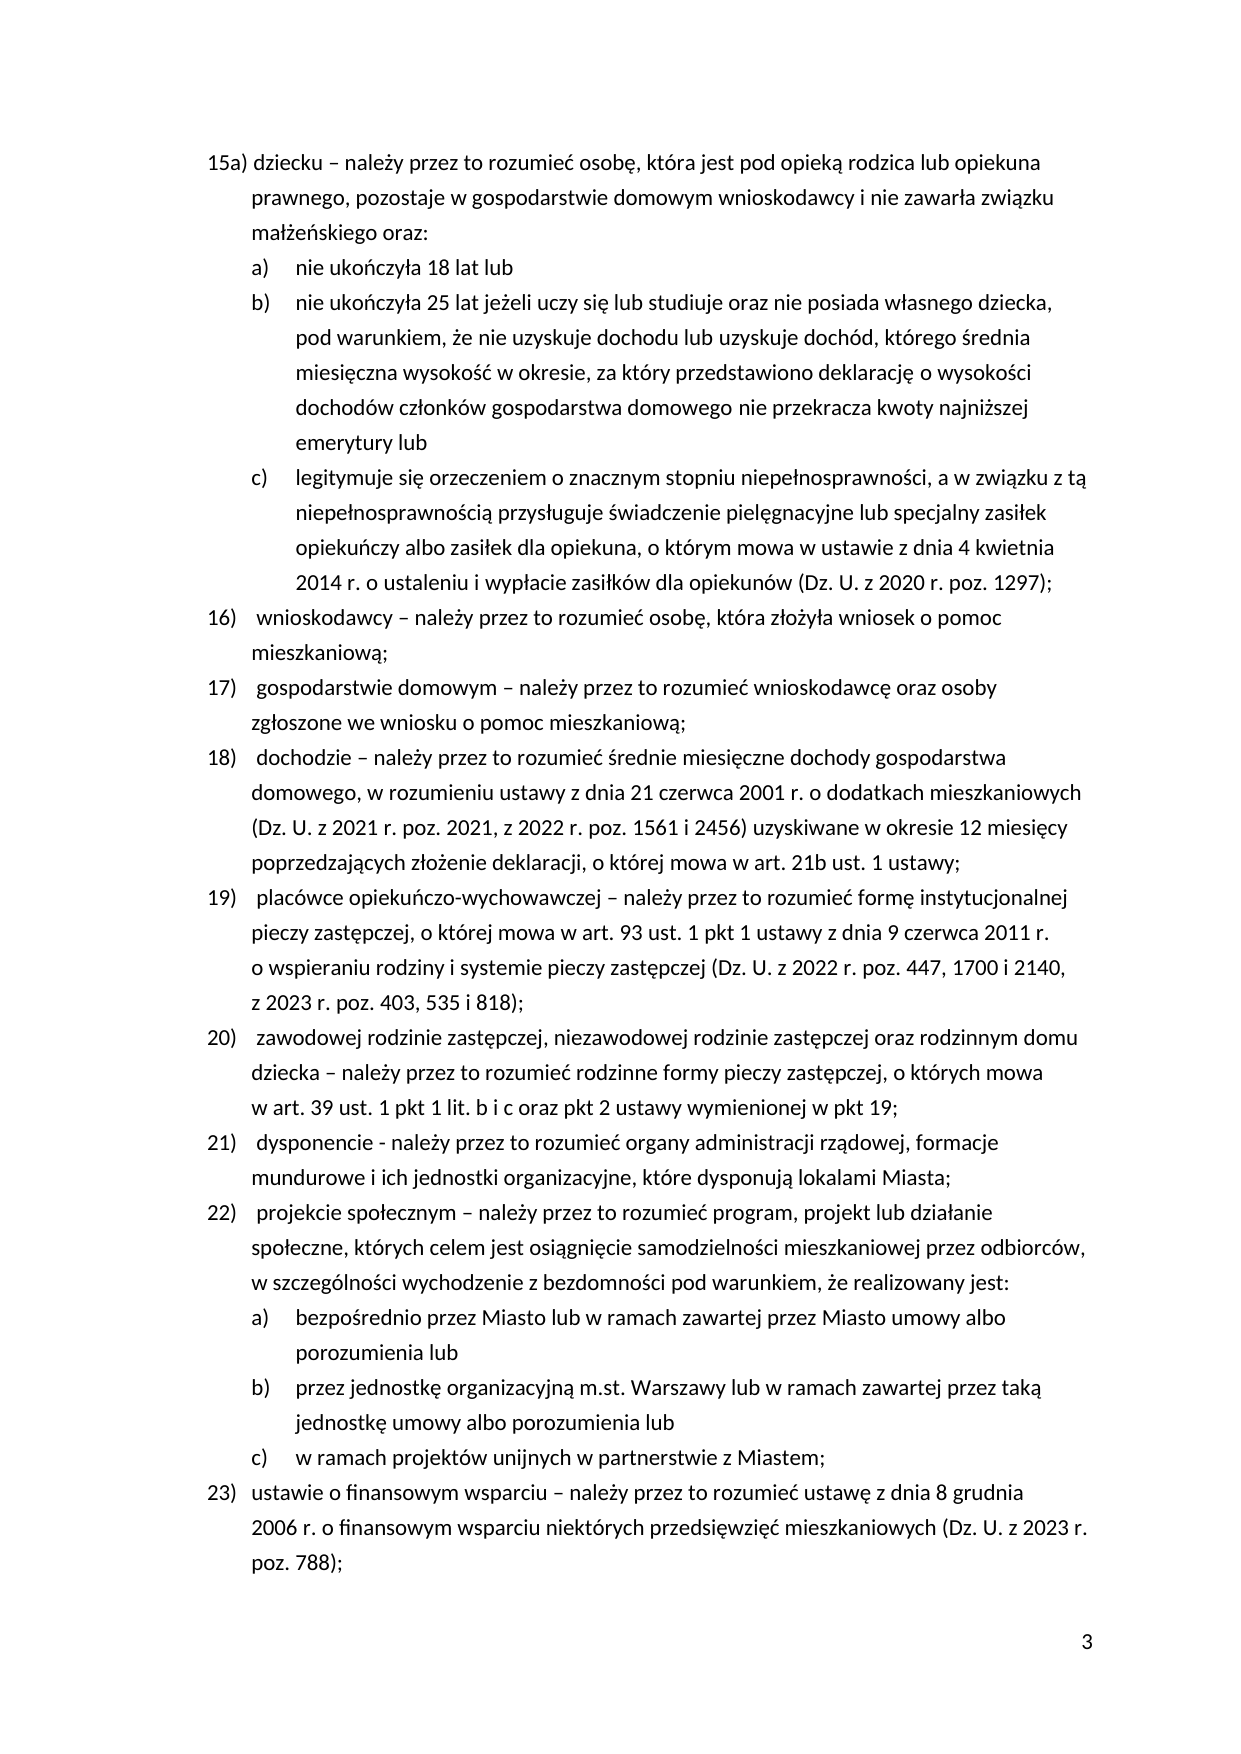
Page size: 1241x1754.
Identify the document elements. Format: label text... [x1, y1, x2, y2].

list projekcie społecznym – należy przez to rozumieć program, projekt lub działanie społeczne, których celem jest osiągnięcie samodzielności mieszkaniowej przez odbiorców, w szczególności wychodzenie z bezdomności pod warunkiem, że realizowany jest: [207, 1198, 1092, 1296]
text 15a) dziecku – należy przez to rozumieć osobę, która jest pod opieką rodzica lub opiekuna prawnego, pozostaje w gospodarstwie domowym wnioskodawcy i nie zawarła związku małżeńskiego oraz: [207, 148, 1092, 246]
list nie ukończyła 25 lat jeżeli uczy się lub studiuje oraz nie posiada własnego dziecka, pod warunkiem, że nie uzyskuje dochodu lub uzyskuje dochód, którego średnia miesięczna wysokość w okresie, za który przedstawiono deklarację o wysokości dochodów członków gospodarstwa domowego nie przekracza kwoty najniższej emerytury lub [251, 288, 1092, 456]
list przez jednostkę organizacyjną m.st. Warszawy lub w ramach zawartej przez taką jednostkę umowy albo porozumienia lub [251, 1373, 1092, 1436]
list legitymuje się orzeczeniem o znacznym stopniu niepełnosprawności, a w związku z tą niepełnosprawnością przysługuje świadczenie pielęgnacyjne lub specjalny zasiłek opiekuńczy albo zasiłek dla opiekuna, o którym mowa w ustawie z dnia 4 kwietnia 2014 r. o ustaleniu i wypłacie zasiłków dla opiekunów (Dz. U. z 2020 r. poz. 1297); [251, 463, 1092, 596]
list dysponencie - należy przez to rozumieć organy administracji rządowej, formacje mundurowe i ich jednostki organizacyjne, które dysponują lokalami Miasta; [207, 1128, 1092, 1191]
list wnioskodawcy – należy przez to rozumieć osobę, która złożyła wniosek o pomoc mieszkaniową; [207, 603, 1092, 666]
list placówce opiekuńczo-wychowawczej – należy przez to rozumieć formę instytucjonalnej pieczy zastępczej, o której mowa w art. 93 ust. 1 pkt 1 ustawy z dnia 9 czerwca 2011 r. o wspieraniu rodziny i systemie pieczy zastępczej (Dz. U. z 2022 r. poz. 447, 1700 i 2140, z 2023 r. poz. 403, 535 i 818); [207, 883, 1092, 1016]
list gospodarstwie domowym – należy przez to rozumieć wnioskodawcę oraz osoby zgłoszone we wniosku o pomoc mieszkaniową; [207, 673, 1092, 736]
list bezpośrednio przez Miasto lub w ramach zawartej przez Miasto umowy albo porozumienia lub [251, 1303, 1092, 1366]
list ustawie o finansowym wsparciu – należy przez to rozumieć ustawę z dnia 8 grudnia 2006 r. o finansowym wsparciu niektórych przedsięwzięć mieszkaniowych (Dz. U. z 2023 r. poz. 788); [207, 1478, 1092, 1576]
list nie ukończyła 18 lat lub [251, 253, 1092, 281]
list dochodzie – należy przez to rozumieć średnie miesięczne dochody gospodarstwa domowego, w rozumieniu ustawy z dnia 21 czerwca 2001 r. o dodatkach mieszkaniowych (Dz. U. z 2021 r. poz. 2021, z 2022 r. poz. 1561 i 2456) uzyskiwane w okresie 12 miesięcy poprzedzających złożenie deklaracji, o której mowa w art. 21b ust. 1 ustawy; [207, 743, 1092, 876]
list w ramach projektów unijnych w partnerstwie z Miastem; [251, 1443, 1092, 1471]
list zawodowej rodzinie zastępczej, niezawodowej rodzinie zastępczej oraz rodzinnym domu dziecka – należy przez to rozumieć rodzinne formy pieczy zastępczej, o których mowa w art. 39 ust. 1 pkt 1 lit. b i c oraz pkt 2 ustawy wymienionej w pkt 19; [207, 1023, 1092, 1121]
